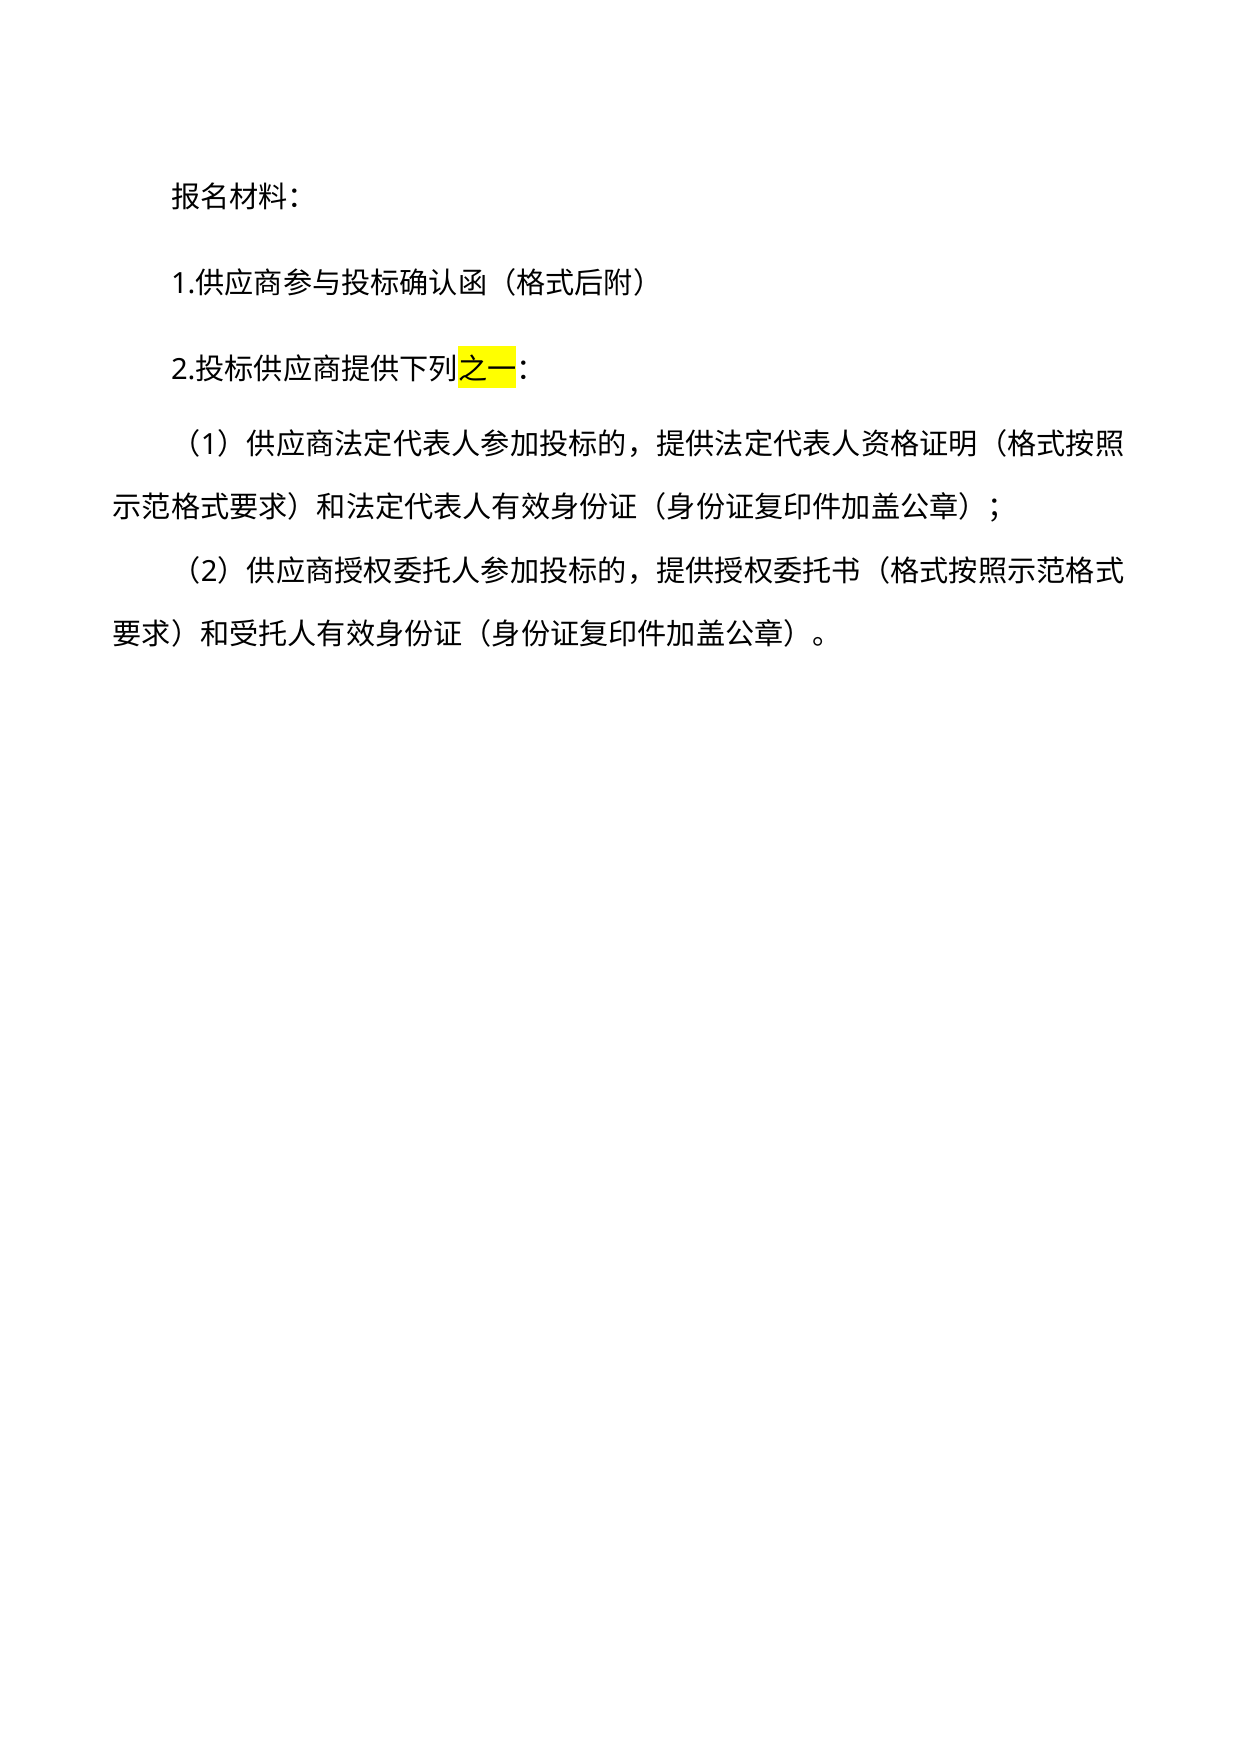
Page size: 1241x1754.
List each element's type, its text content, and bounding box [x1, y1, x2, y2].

text （1）供应商法定代表人参加投标的，提供法定代表人资格证明（格式按照示范格式要求）和法定代表人有效身份证（身份证复印件加盖公章）； [112, 420, 1128, 526]
text 1.供应商参与投标确认函（格式后附） [112, 248, 1128, 313]
text （2）供应商授权委托人参加投标的，提供授权委托书（格式按照示范格式要求）和受托人有效身份证（身份证复印件加盖公章）。 [112, 547, 1128, 653]
text 报名材料： [112, 162, 1128, 227]
text 2.投标供应商提供下列之一： [112, 334, 1128, 399]
